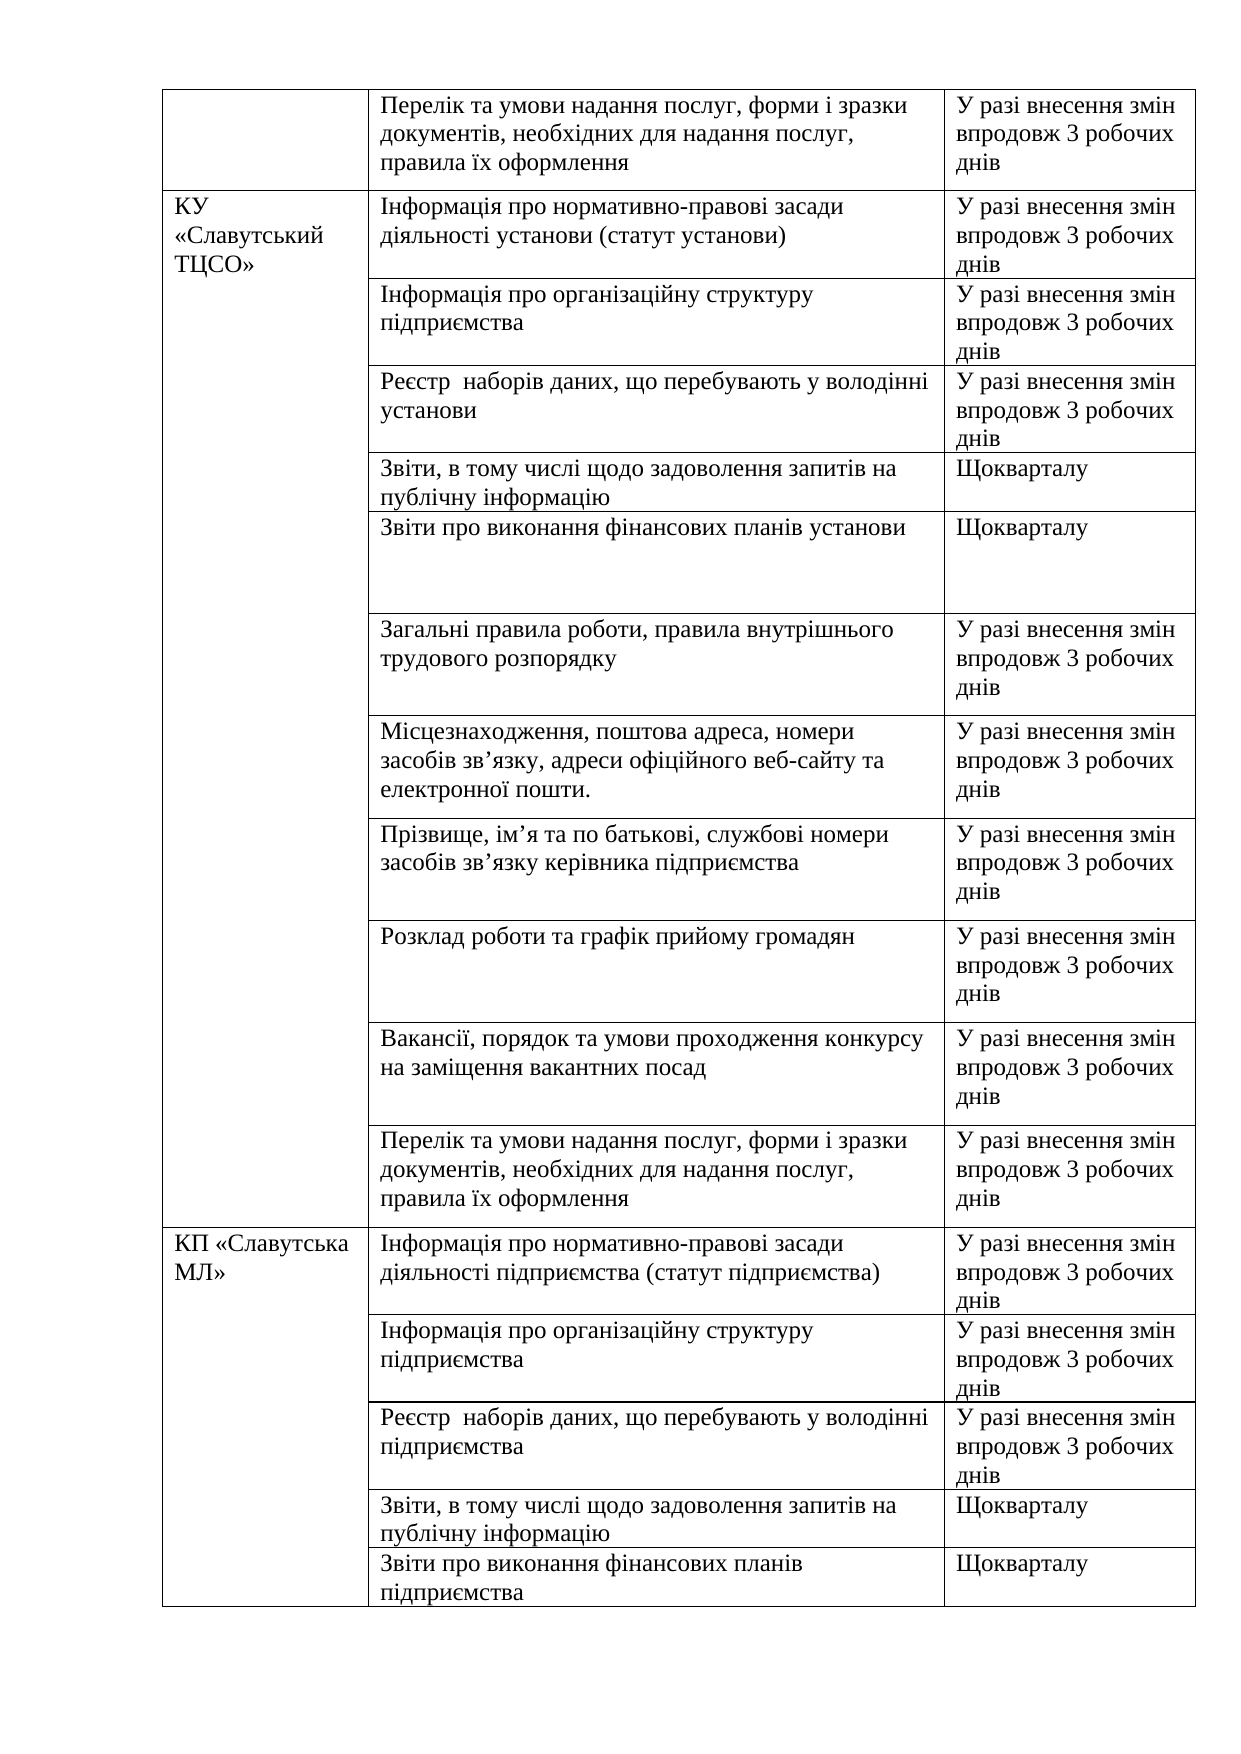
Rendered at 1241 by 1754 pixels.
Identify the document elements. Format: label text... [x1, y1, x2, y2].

table_cell У разі внесення змін впродовж 3 робочих днів [945, 1023, 1195, 1124]
table_cell Звіти, в тому числі щодо задоволення запитів на публічну інформацію [369, 453, 944, 511]
table_cell Вакансії, порядок та умови проходження конкурсу на заміщення вакантних посад [369, 1023, 944, 1124]
table_cell Звіти про виконання фінансових планів підприємства [369, 1548, 944, 1606]
table_cell Інформація про організаційну структуру підприємства [369, 279, 944, 365]
table_cell У разі внесення змін впродовж 3 робочих днів [945, 1315, 1195, 1401]
table_cell Перелік та умови надання послуг, форми і зразки документів, необхідних для надання послуг, правила їх оформлення [369, 1126, 944, 1227]
table_cell Реєстр наборів даних, що перебувають у володінні установи [369, 366, 944, 452]
table_cell У разі внесення змін впродовж 3 робочих днів [945, 819, 1195, 920]
table_cell У разі внесення змін впродовж 3 робочих днів [945, 366, 1195, 452]
table_cell У разі внесення змін впродовж 3 робочих днів [945, 921, 1195, 1022]
table_cell Інформація про організаційну структуру підприємства [369, 1315, 944, 1401]
table_cell У разі внесення змін впродовж 3 робочих днів [945, 1126, 1195, 1227]
table_cell Загальні правила роботи, правила внутрішнього трудового розпорядку [369, 614, 944, 715]
table_cell Перелік та умови надання послуг, форми і зразки документів, необхідних для надання послуг, правила їх оформлення [369, 90, 944, 190]
table_cell Реєстр наборів даних, що перебувають у володінні підприємства [369, 1403, 944, 1489]
table_cell Звіти, в тому числі щодо задоволення запитів на публічну інформацію [369, 1490, 944, 1547]
table_cell Інформація про нормативно-правові засади діяльності підприємства (статут підприємства) [369, 1228, 944, 1314]
table_cell Розклад роботи та графік прийому громадян [369, 921, 944, 1022]
table_cell Щокварталу [945, 512, 1195, 613]
table_cell Прізвище, ім’я та по батькові, службові номери засобів зв’язку керівника підприємства [369, 819, 944, 920]
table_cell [945, 1403, 1195, 1489]
table_cell У разі внесення змін впродовж 3 робочих днів [945, 191, 1195, 278]
table_cell Щокварталу [945, 453, 1195, 511]
table_cell У разі внесення змін впродовж 3 робочих днів [945, 279, 1195, 365]
table_cell КУ «Славутський ТЦСО» [163, 191, 368, 1227]
table_cell У разі внесення змін впродовж 3 робочих днів [945, 716, 1195, 818]
table_cell Інформація про нормативно-правові засади діяльності установи (статут установи) [369, 191, 944, 278]
table_cell У разі внесення змін впродовж 3 робочих днів [945, 614, 1195, 715]
table_cell Щокварталу [945, 1490, 1195, 1547]
table_cell КП «Славутська МЛ» [163, 1228, 368, 1606]
table_cell У разі внесення змін впродовж 3 робочих днів [945, 1228, 1195, 1314]
table_cell Щокварталу [945, 1548, 1195, 1606]
table_cell Місцезнаходження, поштова адреса, номери засобів зв’язку, адреси офіційного веб-сайту та електронної пошти. [369, 716, 944, 818]
table_cell Звіти про виконання фінансових планів установи [369, 512, 944, 613]
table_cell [945, 90, 1195, 190]
